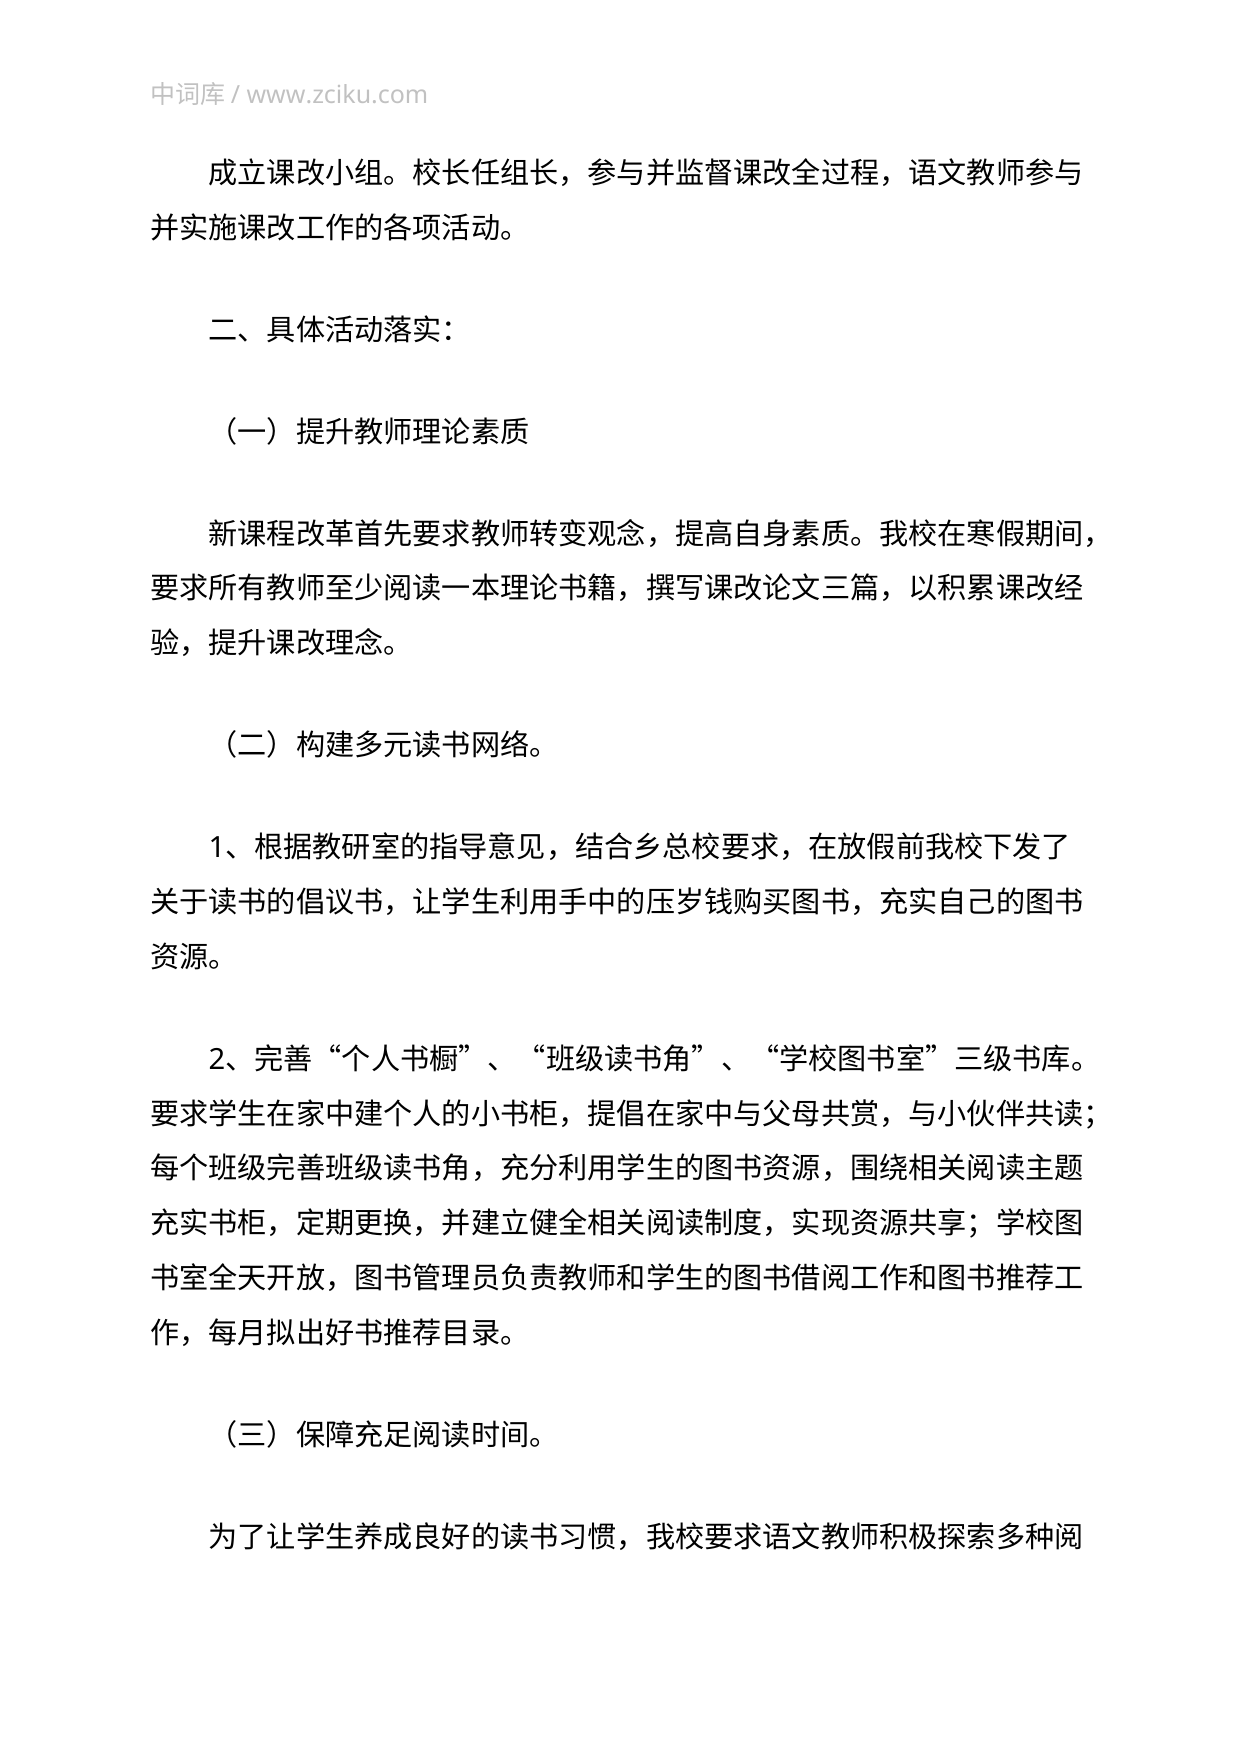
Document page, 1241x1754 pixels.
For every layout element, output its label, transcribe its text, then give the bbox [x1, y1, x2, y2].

text 新课程改革首先要求教师转变观念，提高自身素质。我校在寒假期间，要求所有教师至少阅读一本理论书籍，撰写课改论文三篇，以积累课改经验，提升课改理念。 [150, 510, 1090, 662]
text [150, 1513, 1090, 1556]
text 2、完善“个人书橱”、“班级读书角”、“学校图书室”三级书库。要求学生在家中建个人的小书柜，提倡在家中与父母共赏，与小伙伴共读；每个班级完善班级读书角，充分利用学生的图书资源，围绕相关阅读主题充实书柜，定期更换，并建立健全相关阅读制度，实现资源共享；学校图书室全天开放，图书管理员负责教师和学生的图书借阅工作和图书推荐工作，每月拟出好书推荐目录。 [150, 1035, 1090, 1352]
text （一）提升教师理论素质 [150, 408, 1090, 451]
text 二、具体活动落实： [150, 307, 1090, 349]
text （三）保障充足阅读时间。 [150, 1412, 1090, 1454]
text 1、根据教研室的指导意见，结合乡总校要求，在放假前我校下发了关于读书的倡议书，让学生利用手中的压岁钱购买图书，充实自己的图书资源。 [150, 823, 1090, 976]
text （二）构建多元读书网络。 [150, 722, 1090, 764]
text 成立课改小组。校长任组长，参与并监督课改全过程，语文教师参与并实施课改工作的各项活动。 [150, 150, 1090, 247]
